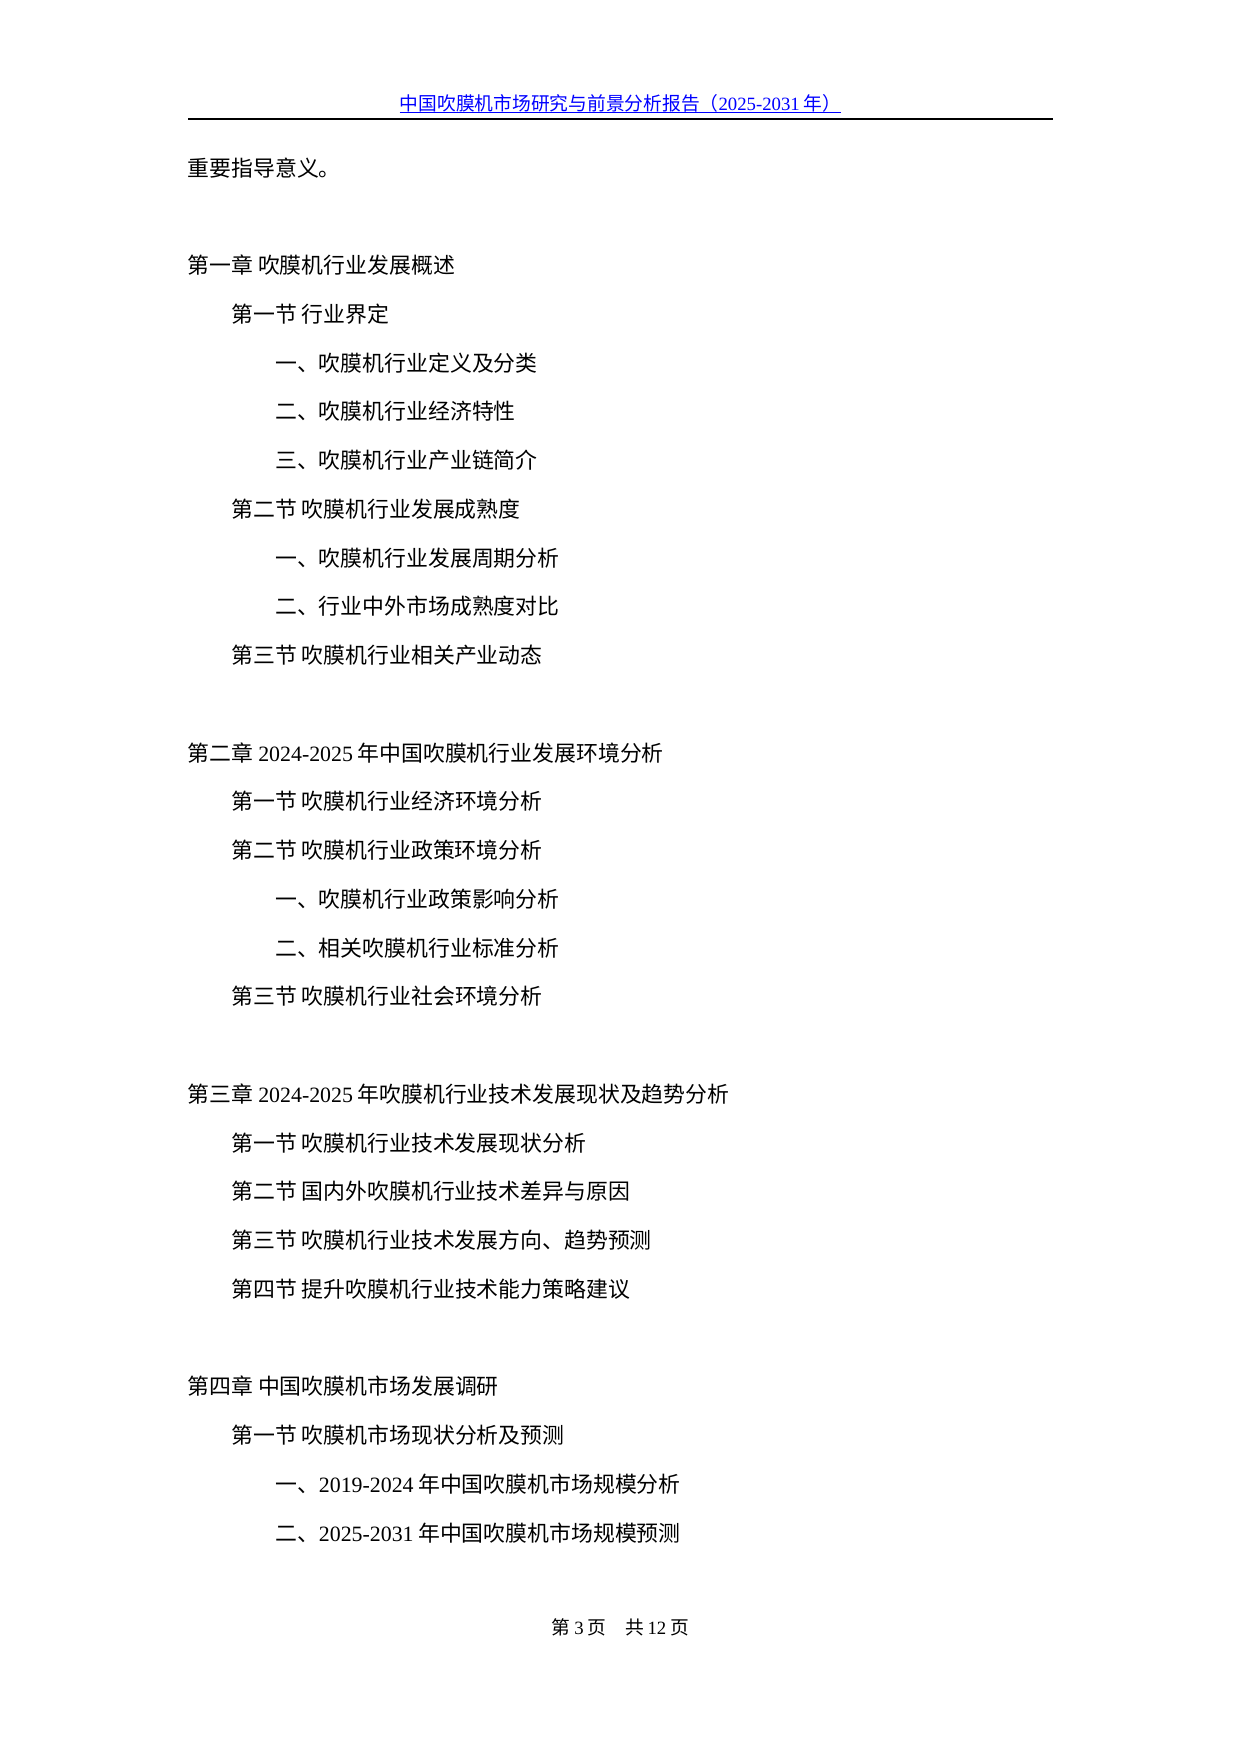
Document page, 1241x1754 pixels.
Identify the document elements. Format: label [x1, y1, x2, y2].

text [187, 150, 1053, 1548]
